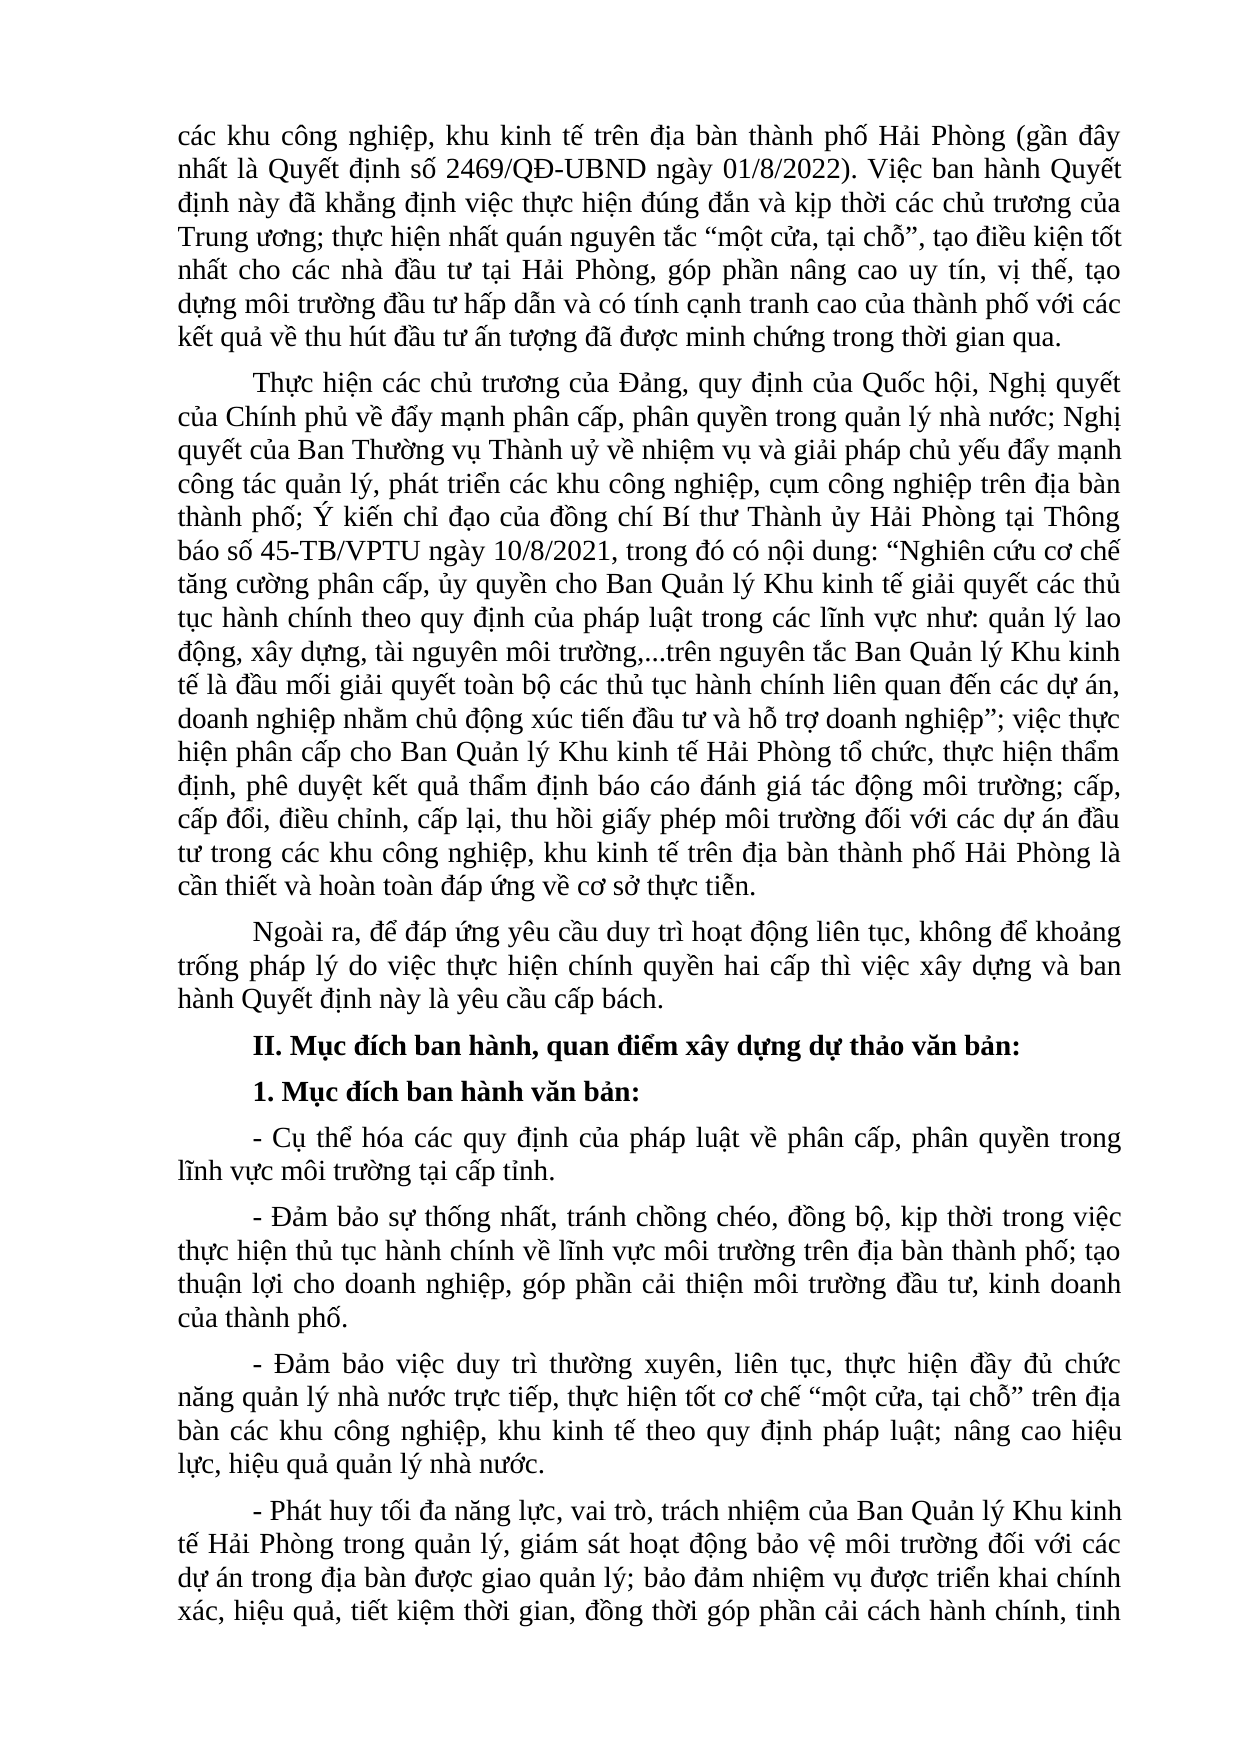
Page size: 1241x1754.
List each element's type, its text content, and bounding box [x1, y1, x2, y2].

text II. Mục đích ban hành, quan điểm xây dựng dự thảo văn bản: [177, 1028, 1122, 1061]
text - Đảm bảo việc duy trì thường xuyên, liên tục, thực hiện đầy đủ chức năng quản lý nhà nước trực tiếp, thực hiện tốt cơ chế “một cửa, tại chỗ” trên địa bàn các khu công nghiệp, khu kinh tế theo quy định pháp luật; nâng cao hiệu lực, hiệu quả quản lý nhà nước. [177, 1346, 1122, 1480]
text 1. Mục đích ban hành văn bản: [177, 1074, 1122, 1107]
text Thực hiện các chủ trương của Đảng, quy định của Quốc hội, Nghị quyết của Chính phủ về đẩy mạnh phân cấp, phân quyền trong quản lý nhà nước; Nghị quyết của Ban Thường vụ Thành uỷ về nhiệm vụ và giải pháp chủ yếu đẩy mạnh công tác quản lý, phát triển các khu công nghiệp, cụm công nghiệp trên địa bàn thành phố; Ý kiến chỉ đạo của đồng chí Bí thư Thành ủy Hải Phòng tại Thông báo số 45-TB/VPTU ngày 10/8/2021, trong đó có nội dung: “Nghiên cứu cơ chế tăng cường phân cấp, ủy quyền cho Ban Quản lý Khu kinh tế giải quyết các thủ tục hành chính theo quy định của pháp luật trong các lĩnh vực như: quản lý lao động, xây dựng, tài nguyên môi trường,...trên nguyên tắc Ban Quản lý Khu kinh tế là đầu mối giải quyết toàn bộ các thủ tục hành chính liên quan đến các dự án, doanh nghiệp nhằm chủ động xúc tiến đầu tư và hỗ trợ doanh nghiệp”; việc thực hiện phân cấp cho Ban Quản lý Khu kinh tế Hải Phòng tổ chức, thực hiện thẩm định, phê duyệt kết quả thẩm định báo cáo đánh giá tác động môi trường; cấp, cấp đổi, điều chỉnh, cấp lại, thu hồi giấy phép môi trường đối với các dự án đầu tư trong các khu công nghiệp, khu kinh tế trên địa bàn thành phố Hải Phòng là cần thiết và hoàn toàn đáp ứng về cơ sở thực tiễn. [177, 365, 1122, 902]
text - Đảm bảo sự thống nhất, tránh chồng chéo, đồng bộ, kịp thời trong việc thực hiện thủ tục hành chính về lĩnh vực môi trường trên địa bàn thành phố; tạo thuận lợi cho doanh nghiệp, góp phần cải thiện môi trường đầu tư, kinh doanh của thành phố. [177, 1199, 1122, 1333]
text Ngoài ra, để đáp ứng yêu cầu duy trì hoạt động liên tục, không để khoảng trống pháp lý do việc thực hiện chính quyền hai cấp thì việc xây dựng và ban hành Quyết định này là yêu cầu cấp bách. [177, 914, 1122, 1015]
text - Cụ thể hóa các quy định của pháp luật về phân cấp, phân quyền trong lĩnh vực môi trường tại cấp tỉnh. [177, 1120, 1122, 1187]
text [177, 1493, 1122, 1627]
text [177, 118, 1122, 353]
